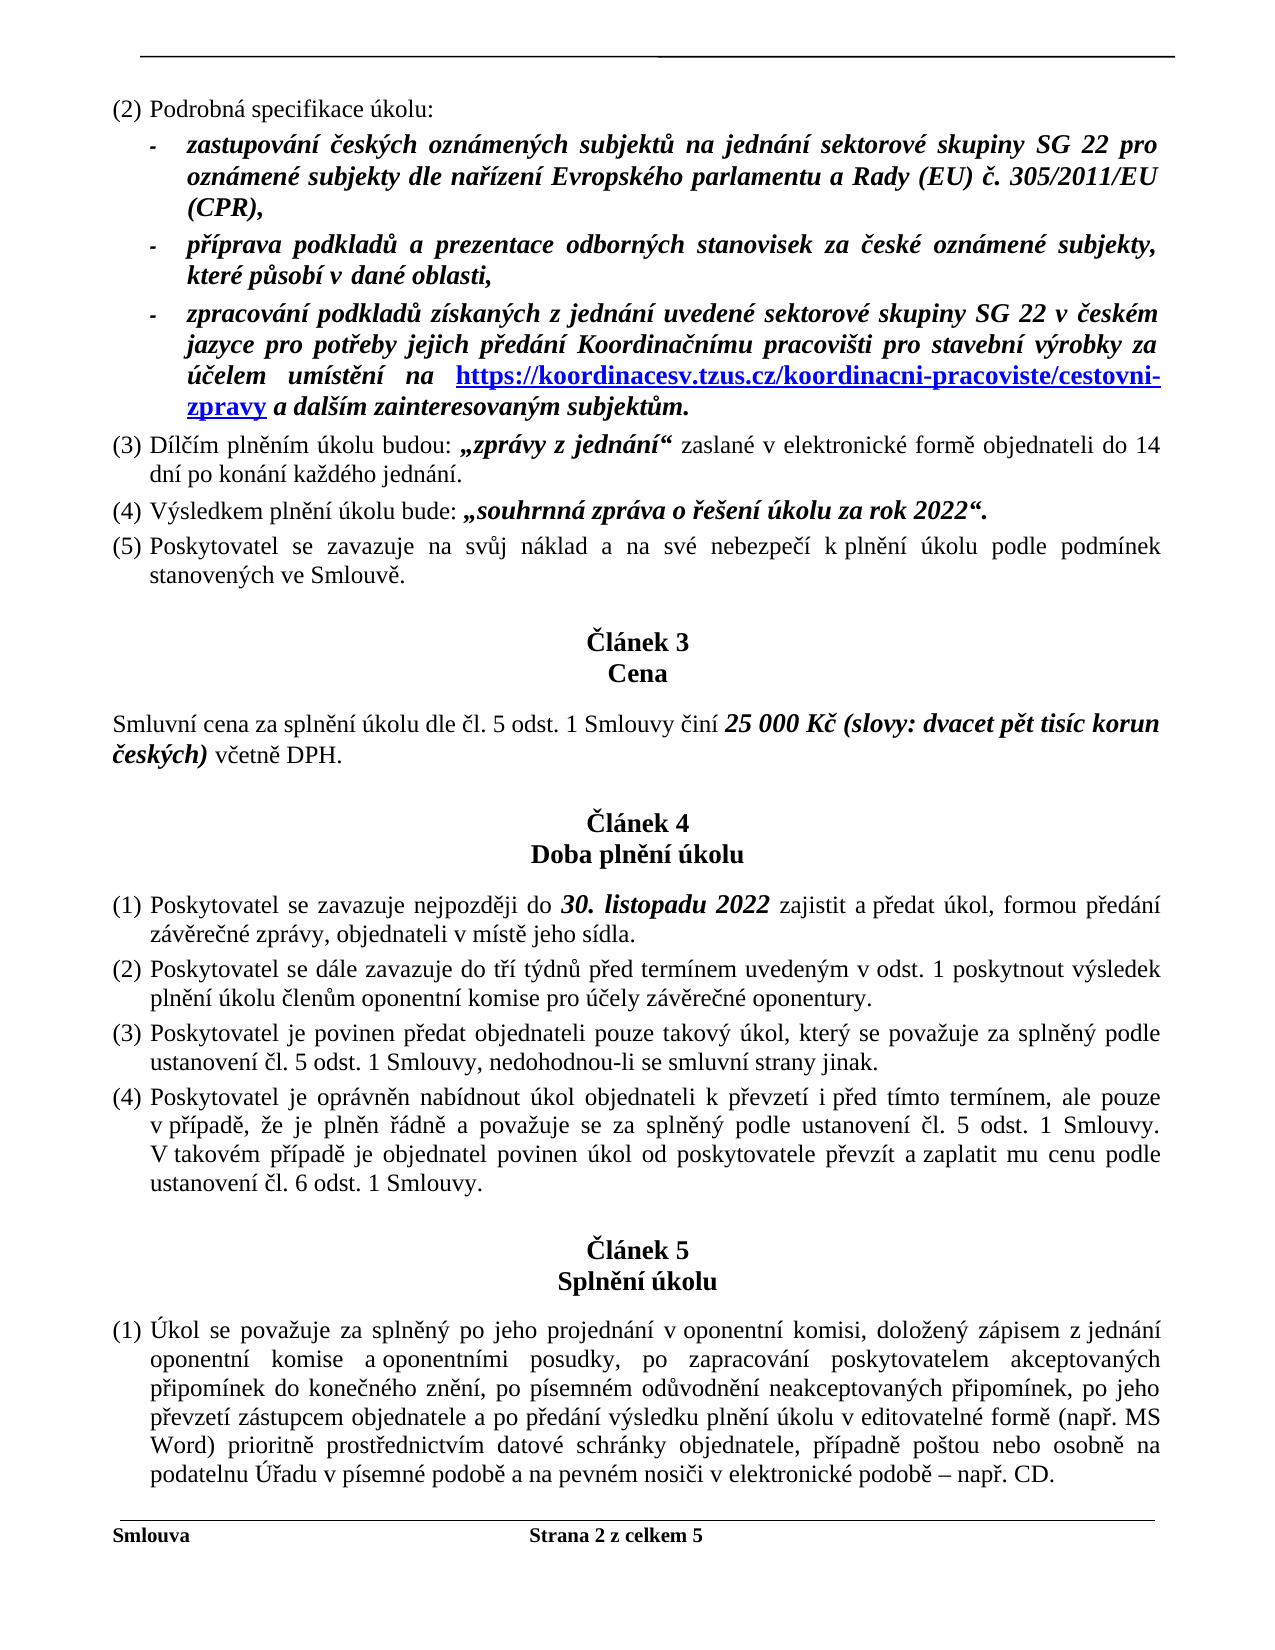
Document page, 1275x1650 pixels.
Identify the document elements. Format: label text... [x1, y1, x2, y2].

list zpracování podkladů získaných z jednání uvedené sektorové skupiny SG 22 v českém jazyce pro potřeby jejich předání Koordinačnímu pracovišti pro stavební výrobky za účelem umístění na https://koordinacesv.tzus.cz/koordinacni-pracoviste/cestovni-zpravy a dalším zainteresovaným subjektům. [149, 297, 1161, 421]
list příprava podkladů a prezentace odborných stanovisek za české oznámené subjekty, které působí v dané oblasti, [149, 228, 1161, 291]
text Podrobná specifikace úkolu: [112, 94, 1161, 122]
text Dílčím plněním úkolu budou: „zprávy z jednání“ zaslané v elektronické formě objednateli do 14 dní po konání každého jednání. [112, 428, 1161, 488]
text Výsledkem plnění úkolu bude: „souhrnná zpráva o řešení úkolu za rok 2022“. [112, 494, 1161, 525]
list zastupování českých oznámených subjektů na jednání sektorové skupiny SG 22 pro oznámené subjekty dle nařízení Evropského parlamentu a Rady (EU) č. 305/2011/EU (CPR), [149, 129, 1161, 222]
text Poskytovatel je povinen předat objednateli pouze takový úkol, který se považuje za splněný podle ustanovení čl. 5 odst. 1 Smlouvy, nedohodnou-li se smluvní strany jinak. [112, 1018, 1161, 1076]
text Článek 4 Doba plnění úkolu [112, 807, 1163, 869]
list Poskytovatel se zavazuje nejpozději do 30. listopadu 2022 zajistit a předat úkol, formou předání závěrečné zprávy, objednateli v místě jeho sídla. [112, 888, 1161, 948]
list Úkol se považuje za splněný po jeho projednání v oponentní komisi, doložený zápisem z jednání oponentní komise a oponentními posudky, po zapracování poskytovatelem akceptovaných připomínek do konečného znění, po písemném odůvodnění neakceptovaných připomínek, po jeho převzetí zástupcem objednatele a po předání výsledku plnění úkolu v editovatelné formě (např. MS Word) prioritně prostřednictvím datové schránky objednatele, případně poštou nebo osobně na podatelnu Úřadu v písemné podobě a na pevném nosiči v elektronické podobě – např. CD. [112, 1315, 1161, 1488]
text Článek 3 Cena [112, 626, 1163, 688]
text Článek 5 Splnění úkolu [112, 1234, 1163, 1297]
text Poskytovatel se zavazuje na svůj náklad a na své nebezpečí k plnění úkolu podle podmínek stanovených ve Smlouvě. [112, 531, 1161, 589]
text Smluvní cena za splnění úkolu dle čl. 5 odst. 1 Smlouvy činí 25 000 Kč (slovy: dvacet pět tisíc korun českých) včetně DPH. [112, 707, 1163, 769]
list Poskytovatel se dále zavazuje do tří týdnů před termínem uvedeným v odst. 1 poskytnout výsledek plnění úkolu členům oponentní komise pro účely závěrečné oponentury. [112, 954, 1161, 1012]
text Poskytovatel je oprávněn nabídnout úkol objednateli k převzetí i před tímto termínem, ale pouze v případě, že je plněn řádně a považuje se za splněný podle ustanovení čl. 5 odst. 1 Smlouvy. V takovém případě je objednatel povinen úkol od poskytovatele převzít a zaplatit mu cenu podle ustanovení čl. 6 odst. 1 Smlouvy. [112, 1082, 1161, 1197]
